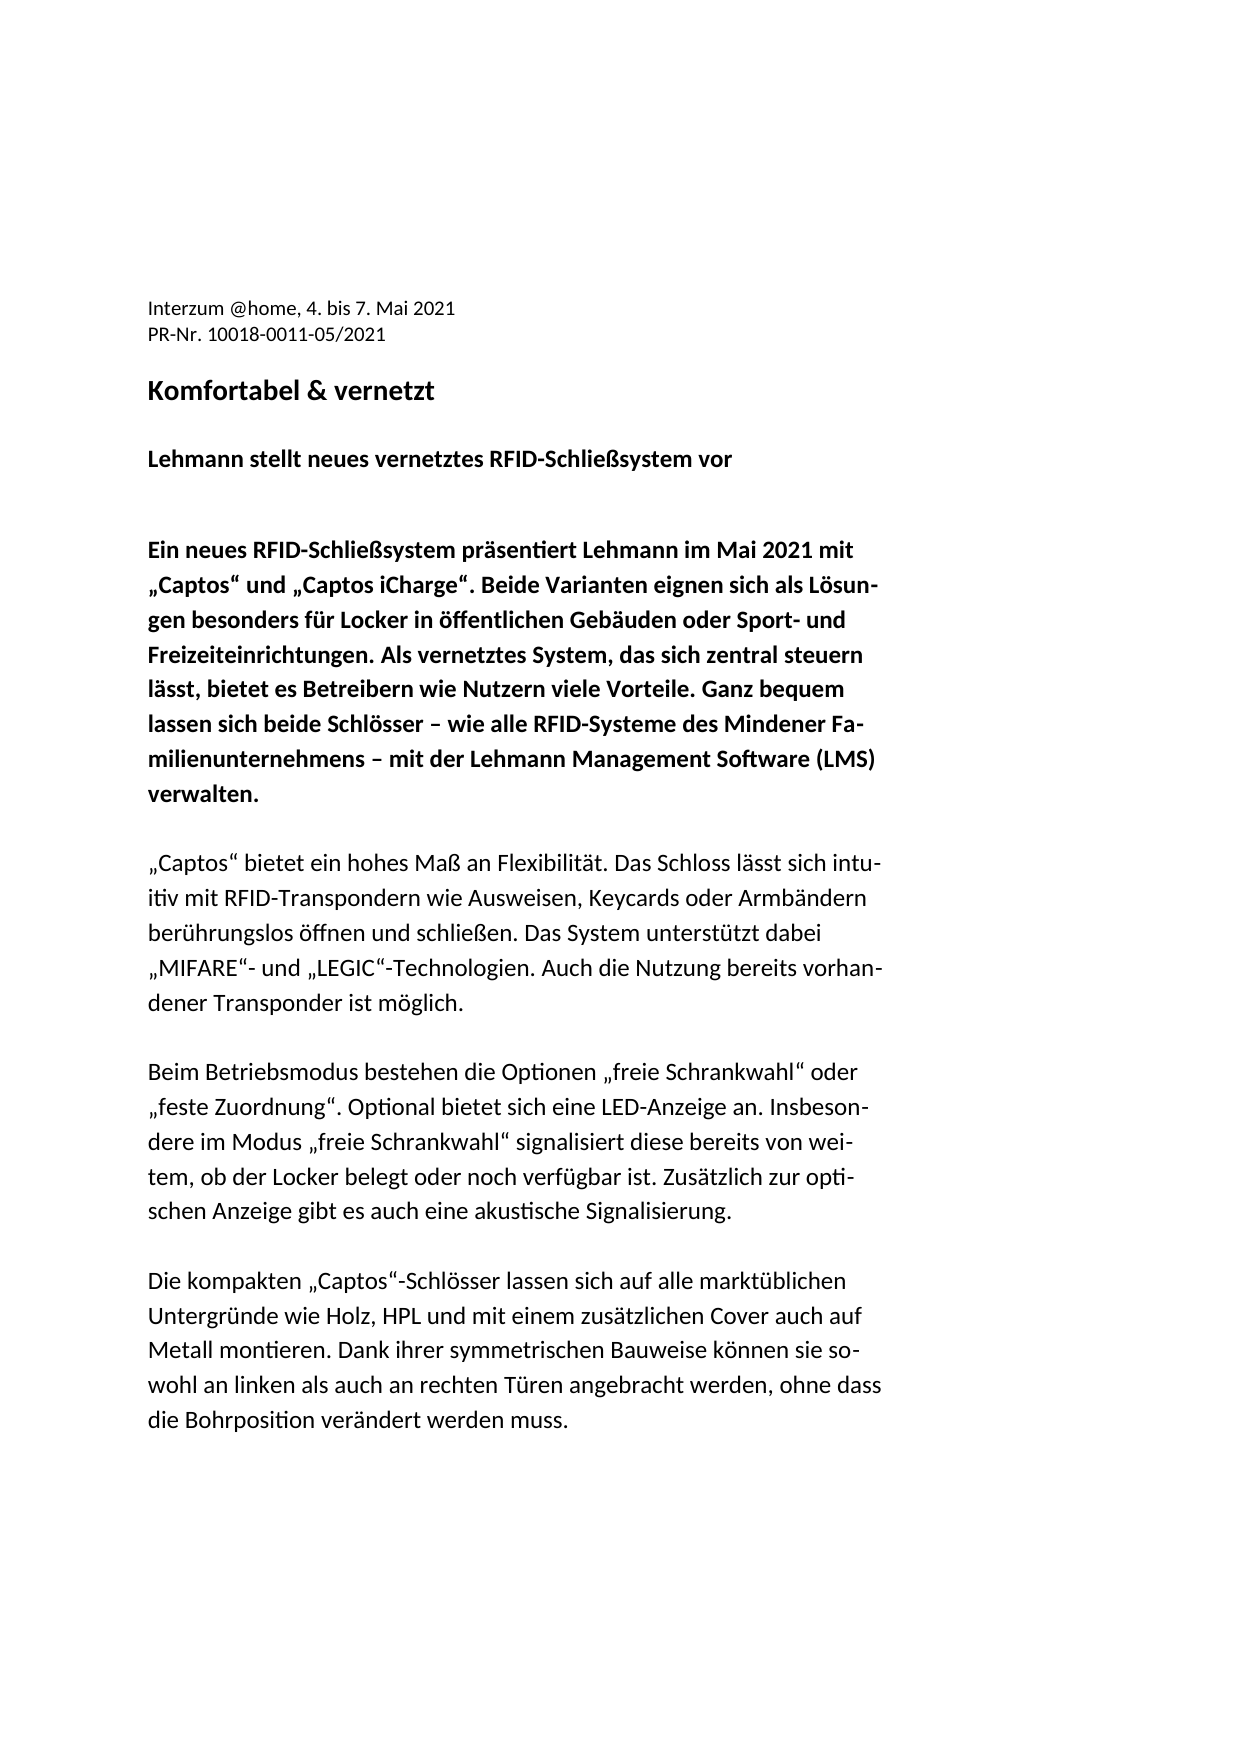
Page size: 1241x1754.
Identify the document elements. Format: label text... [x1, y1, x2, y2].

text Beim Betriebsmodus bestehen die Optionen „freie Schrankwahl“ oder „feste Zuordnung“. Optional bietet sich eine LED-Anzeige an. Insbesondere im Modus „freie Schrankwahl“ signalisiert diese bereits von weitem, ob der Locker belegt oder noch verfügbar ist. Zusätzlich zur optischen Anzeige gibt es auch eine akustische Signalisierung. [148, 1056, 886, 1226]
text PR-Nr. 10018-0011-05/2021 [148, 321, 886, 346]
text Ein neues RFID-Schließsystem präsentiert Lehmann im Mai 2021 mit „Captos“ und „Captos iCharge“. Beide Varianten eignen sich als Lösungen besonders für Locker in öffentlichen Gebäuden oder Sport- und Freizeiteinrichtungen. Als vernetztes System, das sich zentral steuern lässt, bietet es Betreibern wie Nutzern viele Vorteile. Ganz bequem lassen sich beide Schlösser – wie alle RFID-Systeme des Mindener Familienunternehmens – mit der Lehmann Management Software (LMS) verwalten. [148, 534, 886, 808]
text „Captos“ bietet ein hohes Maß an Flexibilität. Das Schloss lässt sich intuitiv mit RFID-Transpondern wie Ausweisen, Keycards oder Armbändern berührungslos öffnen und schließen. Das System unterstützt dabei „MIFARE“- und „LEGIC“-Technologien. Auch die Nutzung bereits vorhandener Transponder ist möglich. [148, 847, 886, 1017]
text Komfortabel & vernetzt [148, 372, 886, 407]
text Die kompakten „Captos“-Schlösser lassen sich auf alle marktüblichen Untergründe wie Holz, HPL und mit einem zusätzlichen Cover auch auf Metall montieren. Dank ihrer symmetrischen Bauweise können sie sowohl an linken als auch an rechten Türen angebracht werden, ohne dass die Bohrposition verändert werden muss. [148, 1265, 886, 1435]
text Lehmann stellt neues vernetztes RFID-Schließsystem vor [148, 443, 886, 473]
text Interzum @home, 4. bis 7. Mai 2021 [148, 295, 886, 321]
